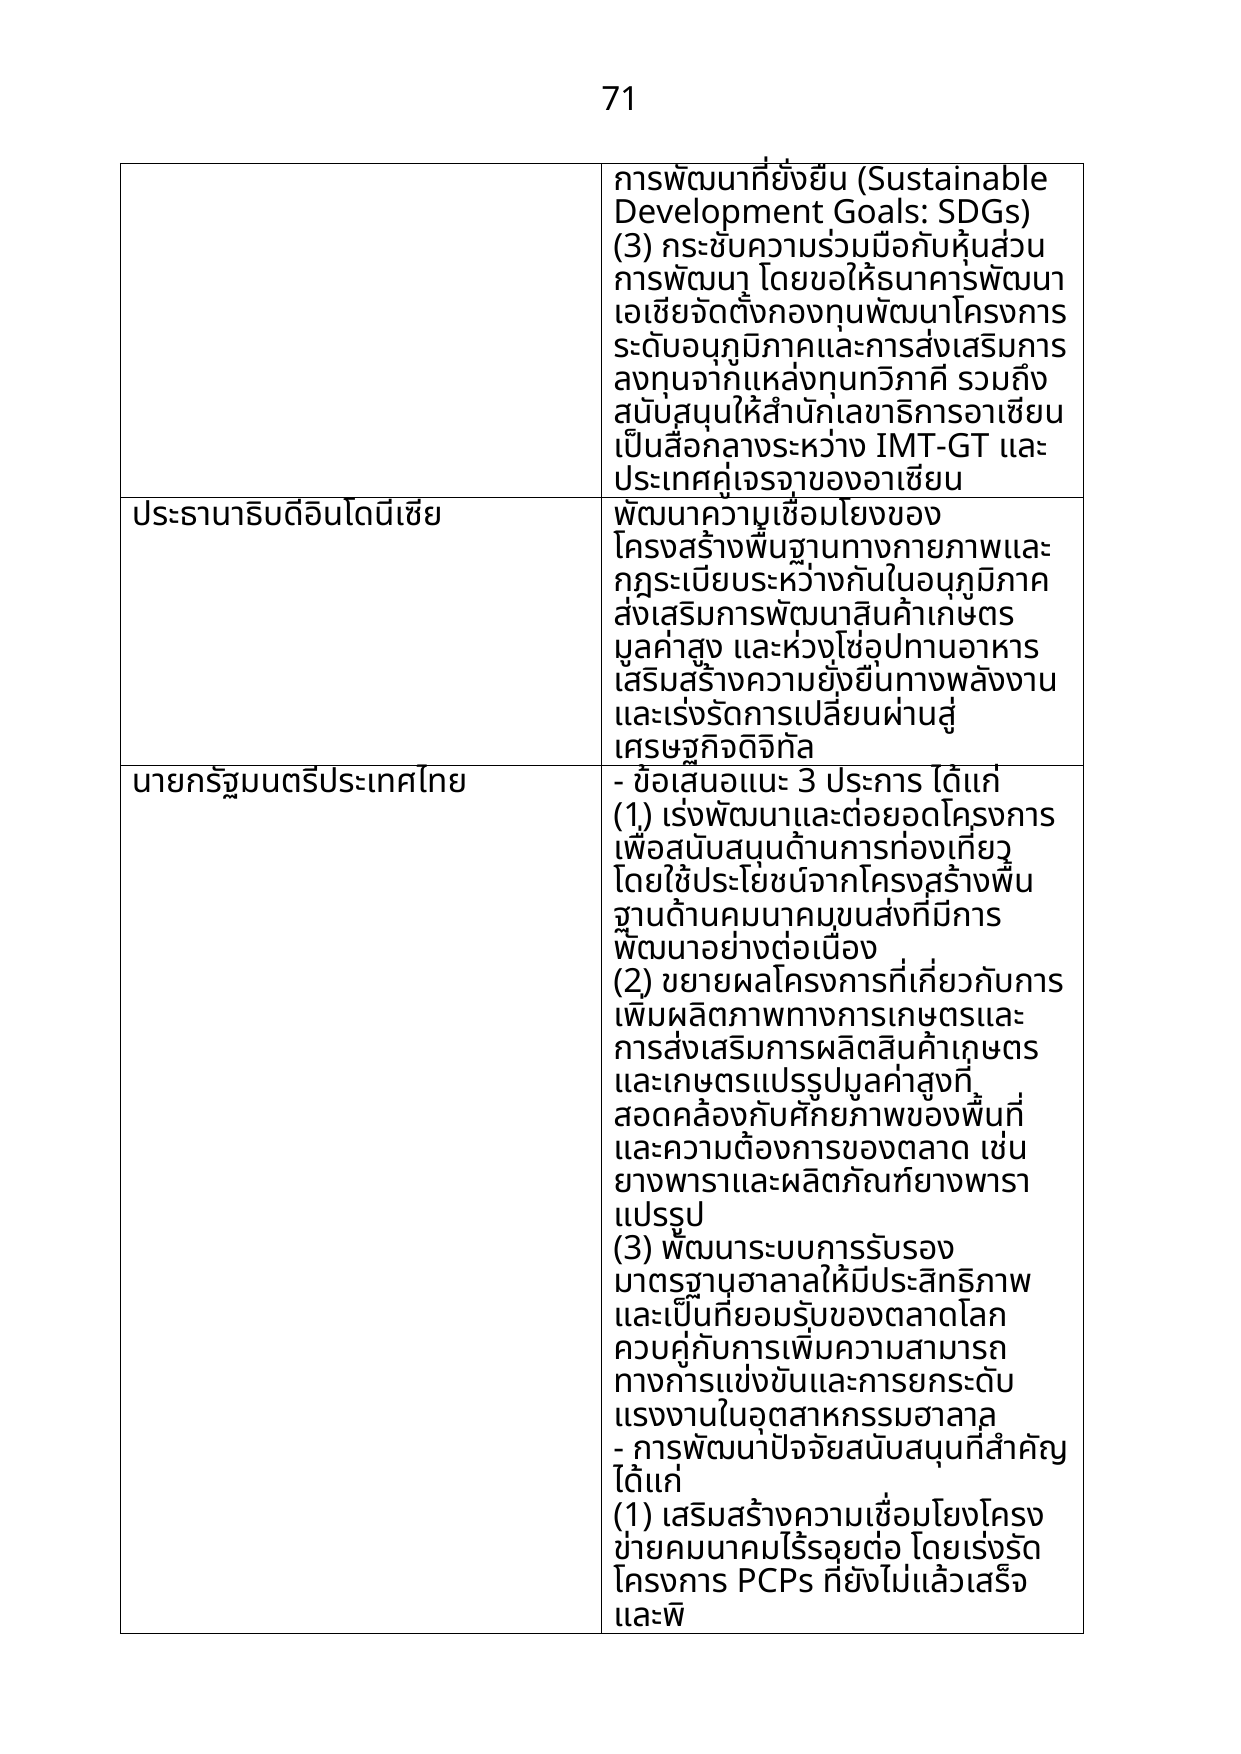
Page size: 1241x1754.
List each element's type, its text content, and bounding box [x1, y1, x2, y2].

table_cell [121, 164, 601, 497]
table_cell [602, 164, 1083, 497]
table_cell พัฒนาความเชื่อมโยงของโครงสร้างพื้นฐานทางกายภาพและกฎระเบียบระหว่างกันในอนุภูมิภาค ส่งเสริมการพัฒนาสินค้าเกษตรมูลค่าสูง และห่วงโซ่อุปทานอาหาร เสริมสร้างความยั่งยืนทางพลังงาน และเร่งรัดการเปลี่ยนผ่านสู่เศรษฐกิจดิจิทัล [602, 498, 1083, 765]
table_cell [602, 766, 1083, 1633]
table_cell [121, 766, 601, 1633]
table_cell ประธานาธิบดีอินโดนีเซีย [121, 498, 601, 765]
